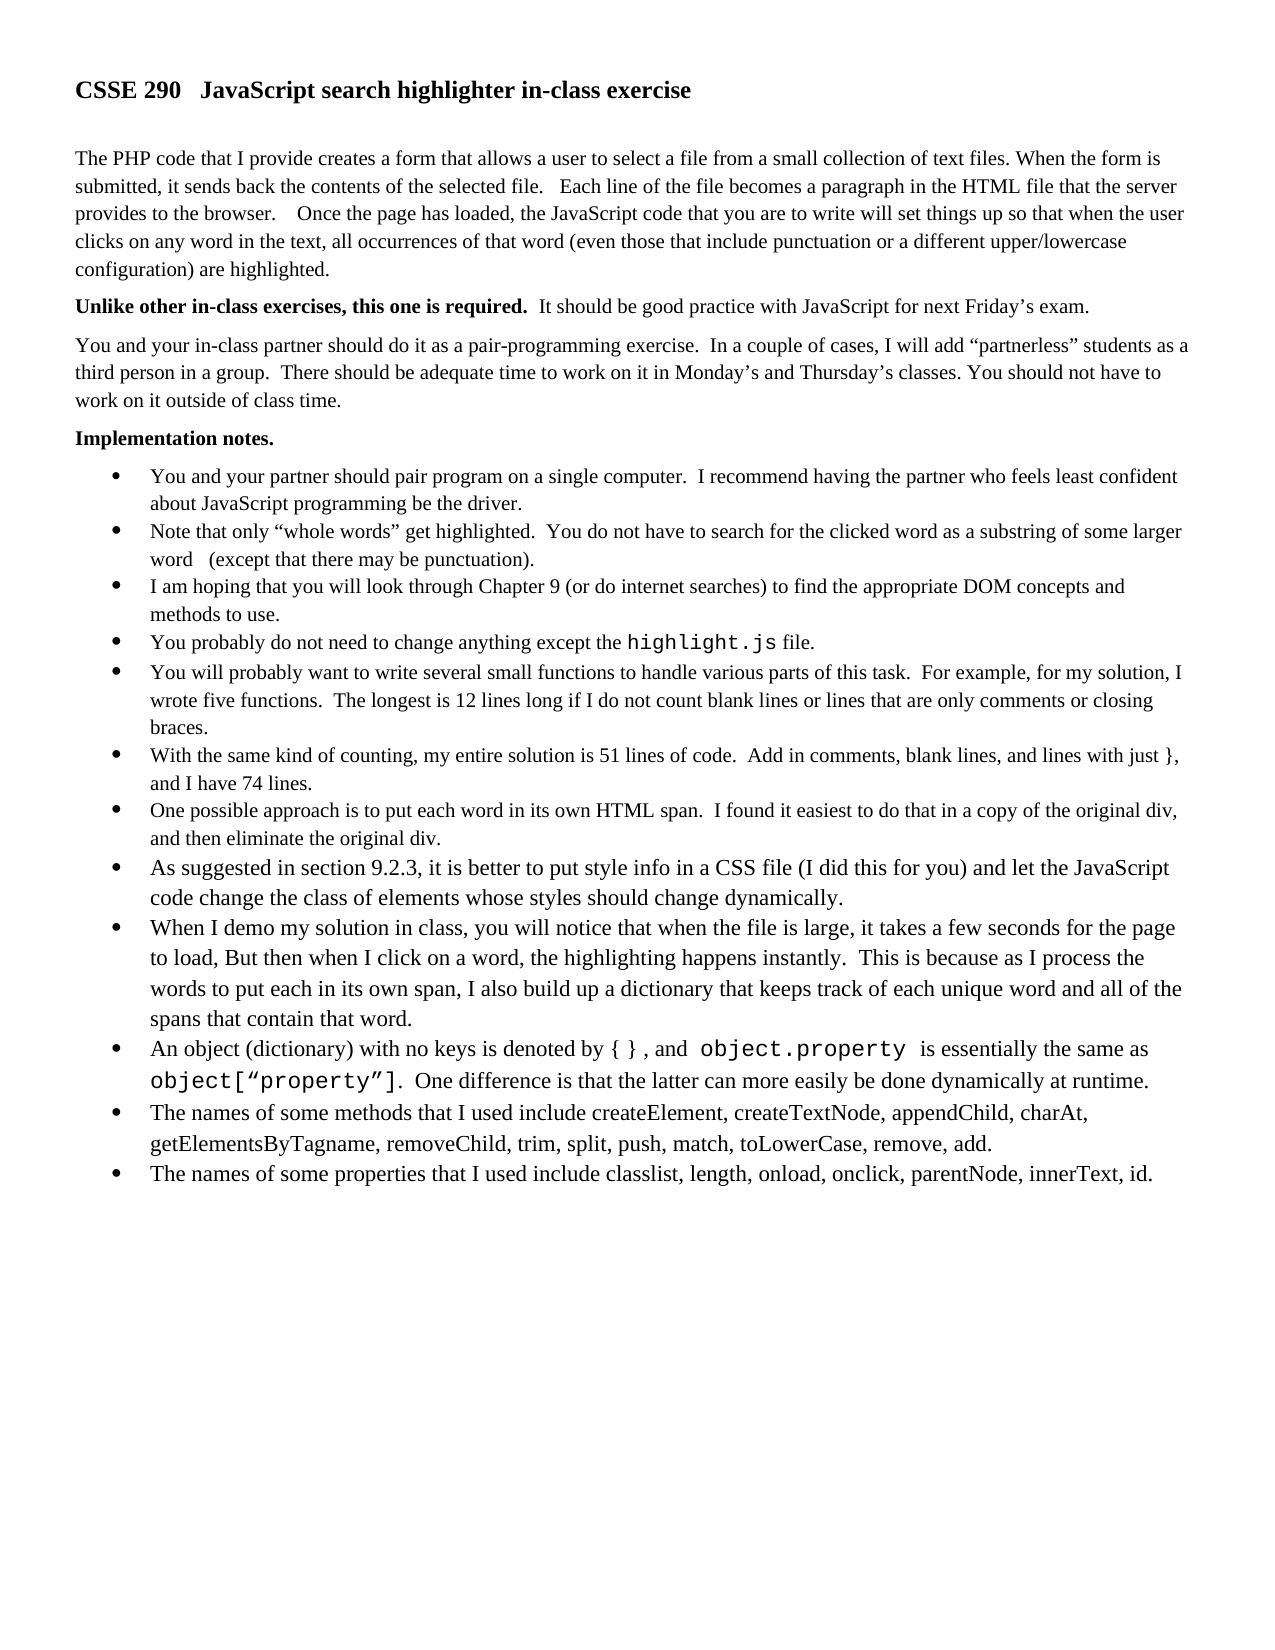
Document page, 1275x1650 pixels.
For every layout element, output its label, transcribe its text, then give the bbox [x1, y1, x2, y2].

list You probably do not need to change anything except the highlight.js file. [112, 630, 1200, 656]
text CSSE 290 JavaScript search highlighter in-class exercise [75, 75, 1200, 104]
list The names of some methods that I used include createElement, createTextNode, appendChild, charAt, getElementsByTagname, removeChild, trim, split, push, match, toLowerCase, remove, add. [112, 1099, 1200, 1156]
list With the same kind of counting, my entire solution is 51 lines of code. Add in comments, blank lines, and lines with just }, and I have 74 lines. [112, 743, 1200, 795]
text You and your in-class partner should do it as a pair-programming exercise. In a couple of cases, I will add “partnerless” students as a third person in a group. There should be adequate time to work on it in Monday’s and Thursday’s classes. You should not have to work on it outside of class time. [75, 332, 1200, 412]
list I am hoping that you will look through Chapter 9 (or do internet searches) to find the appropriate DOM concepts and methods to use. [112, 574, 1200, 626]
list You will probably want to write several small functions to handle various parts of this task. For example, for my solution, I wrote five functions. The longest is 12 lines long if I do not count blank lines or lines that are only comments or closing braces. [112, 659, 1200, 739]
list The names of some properties that I used include classlist, length, onload, onclick, parentNode, innerText, id. [112, 1160, 1200, 1186]
list When I demo my solution in class, you will notice that when the file is large, it takes a few seconds for the page to load, But then when I click on a word, the highlighting happens instantly. This is because as I process the words to put each in its own span, I also build up a dictionary that keeps track of each unique word and all of the spans that contain that word. [112, 914, 1200, 1031]
list As suggested in section 9.2.3, it is better to put style info in a CSS file (I did this for you) and let the JavaScript code change the class of elements whose styles should change dynamically. [112, 854, 1200, 910]
text Unlike other in-class exercises, this one is required. It should be good practice with JavaScript for next Friday’s exam. [75, 294, 1200, 318]
list You and your partner should pair program on a single computer. I recommend having the partner who feels least confident about JavaScript programming be the driver. [112, 464, 1200, 515]
list Note that only “whole words” get highlighted. You do not have to search for the clicked word as a substring of some larger word (except that there may be punctuation). [112, 519, 1200, 571]
text Implementation notes. [75, 426, 1200, 450]
list An object (dictionary) with no keys is denoted by { } , and object.property is essentially the same as object[“property”]. One difference is that the latter can more easily be done dynamically at runtime. [112, 1035, 1200, 1095]
list One possible approach is to put each word in its own HTML span. I found it easiest to do that in a copy of the original div, and then eliminate the original div. [112, 798, 1200, 850]
text The PHP code that I provide creates a form that allows a user to select a file from a small collection of text files. When the form is submitted, it sends back the contents of the selected file. Each line of the file becomes a paragraph in the HTML file that the server provides to the browser. Once the page has loaded, the JavaScript code that you are to write will set things up so that when the user clicks on any word in the text, all occurrences of that word (even those that include punctuation or a different upper/lowercase configuration) are highlighted. [75, 118, 1200, 281]
